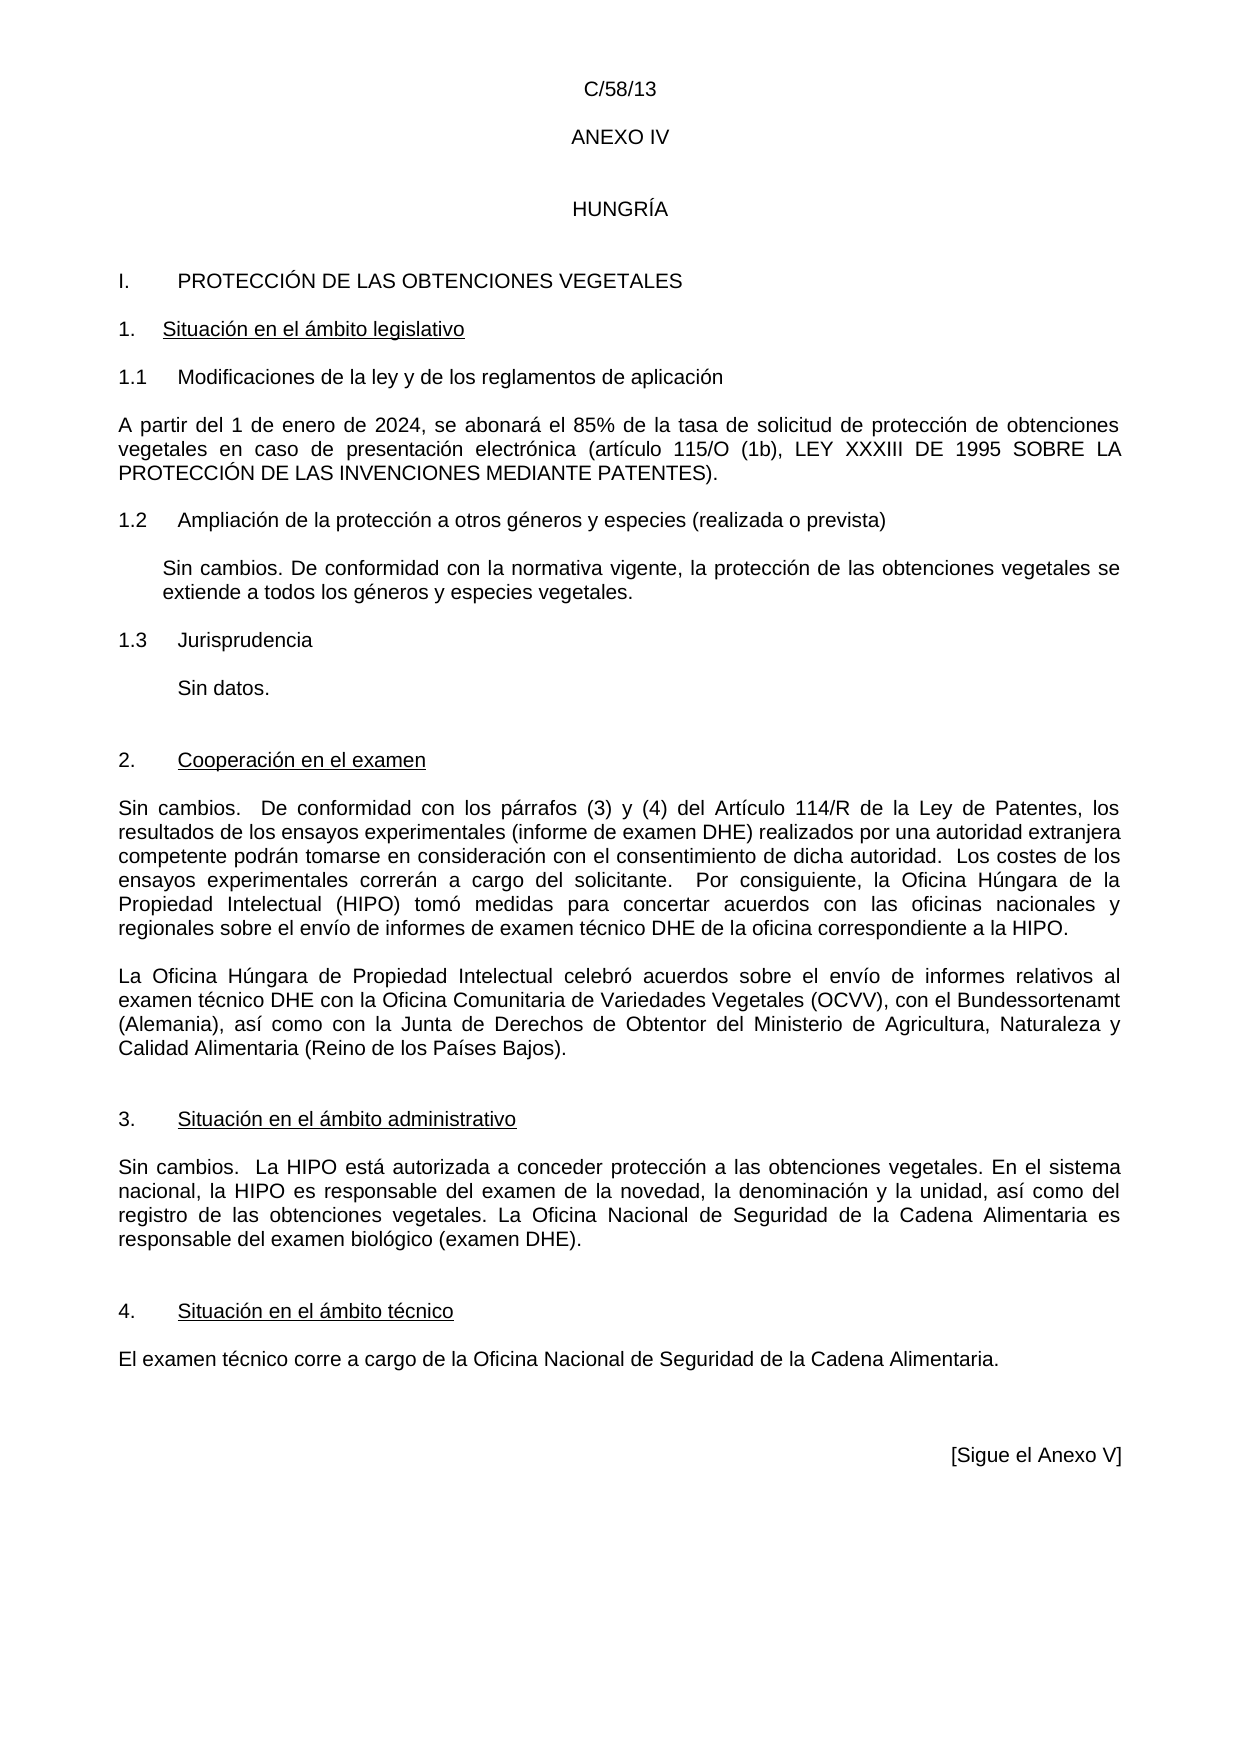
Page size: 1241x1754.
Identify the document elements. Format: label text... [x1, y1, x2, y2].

text 2. Cooperación en el examen [118, 748, 1122, 772]
text 1.1 Modificaciones de la ley y de los reglamentos de aplicación [118, 364, 1122, 388]
text C/58/13 [118, 77, 1122, 101]
text 1. Situación en el ámbito legislativo [118, 317, 1122, 341]
text Sin cambios. De conformidad con los párrafos (3) y (4) del Artículo 114/R de la Ley de Patentes, los resultados de los ensayos experimentales (informe de examen DHE) realizados por una autoridad extranjera competente podrán tomarse en consideración con el consentimiento de dicha autoridad. Los costes de los ensayos experimentales correrán a cargo del solicitante. Por consiguiente, la Oficina Húngara de la Propiedad Intelectual (HIPO) tomó medidas para concertar acuerdos con las oficinas nacionales y regionales sobre el envío de informes de examen técnico DHE de la oficina correspondiente a la HIPO. [118, 796, 1122, 939]
text 4. Situación en el ámbito técnico [118, 1299, 1122, 1323]
text 1.3 Jurisprudencia [118, 628, 1122, 652]
text Sin cambios. La HIPO está autorizada a conceder protección a las obtenciones vegetales. En el sistema nacional, la HIPO es responsable del examen de la novedad, la denominación y la unidad, así como del registro de las obtenciones vegetales. La Oficina Nacional de Seguridad de la Cadena Alimentaria es responsable del examen biológico (examen DHE). [118, 1155, 1122, 1251]
text El examen técnico corre a cargo de la Oficina Nacional de Seguridad de la Cadena Alimentaria. [118, 1347, 1122, 1371]
text Sin datos. [118, 676, 1122, 700]
text A partir del 1 de enero de 2024, se abonará el 85% de la tasa de solicitud de protección de obtenciones vegetales en caso de presentación electrónica (artículo 115/O (1b), LEY XXXIII DE 1995 SOBRE LA PROTECCIÓN DE LAS INVENCIONES MEDIANTE PATENTES). [118, 412, 1122, 484]
text HUNGRÍA [118, 197, 1122, 221]
text Sin cambios. De conformidad con la normativa vigente, la protección de las obtenciones vegetales se extiende a todos los géneros y especies vegetales. [118, 556, 1122, 604]
text [Sigue el Anexo V] [118, 1443, 1122, 1467]
text 1.2 Ampliación de la protección a otros géneros y especies (realizada o prevista) [118, 508, 1122, 532]
subtitle I. PROTECCIÓN DE LAS OBTENCIONES VEGETALES [118, 269, 1122, 293]
text La Oficina Húngara de Propiedad Intelectual celebró acuerdos sobre el envío de informes relativos al examen técnico DHE con la Oficina Comunitaria de Variedades Vegetales (OCVV), con el Bundessortenamt (Alemania), así como con la Junta de Derechos de Obtentor del Ministerio de Agricultura, Naturaleza y Calidad Alimentaria (Reino de los Países Bajos). [118, 963, 1122, 1059]
text 3. Situación en el ámbito administrativo [118, 1107, 1122, 1131]
text ANEXO IV [118, 125, 1122, 149]
